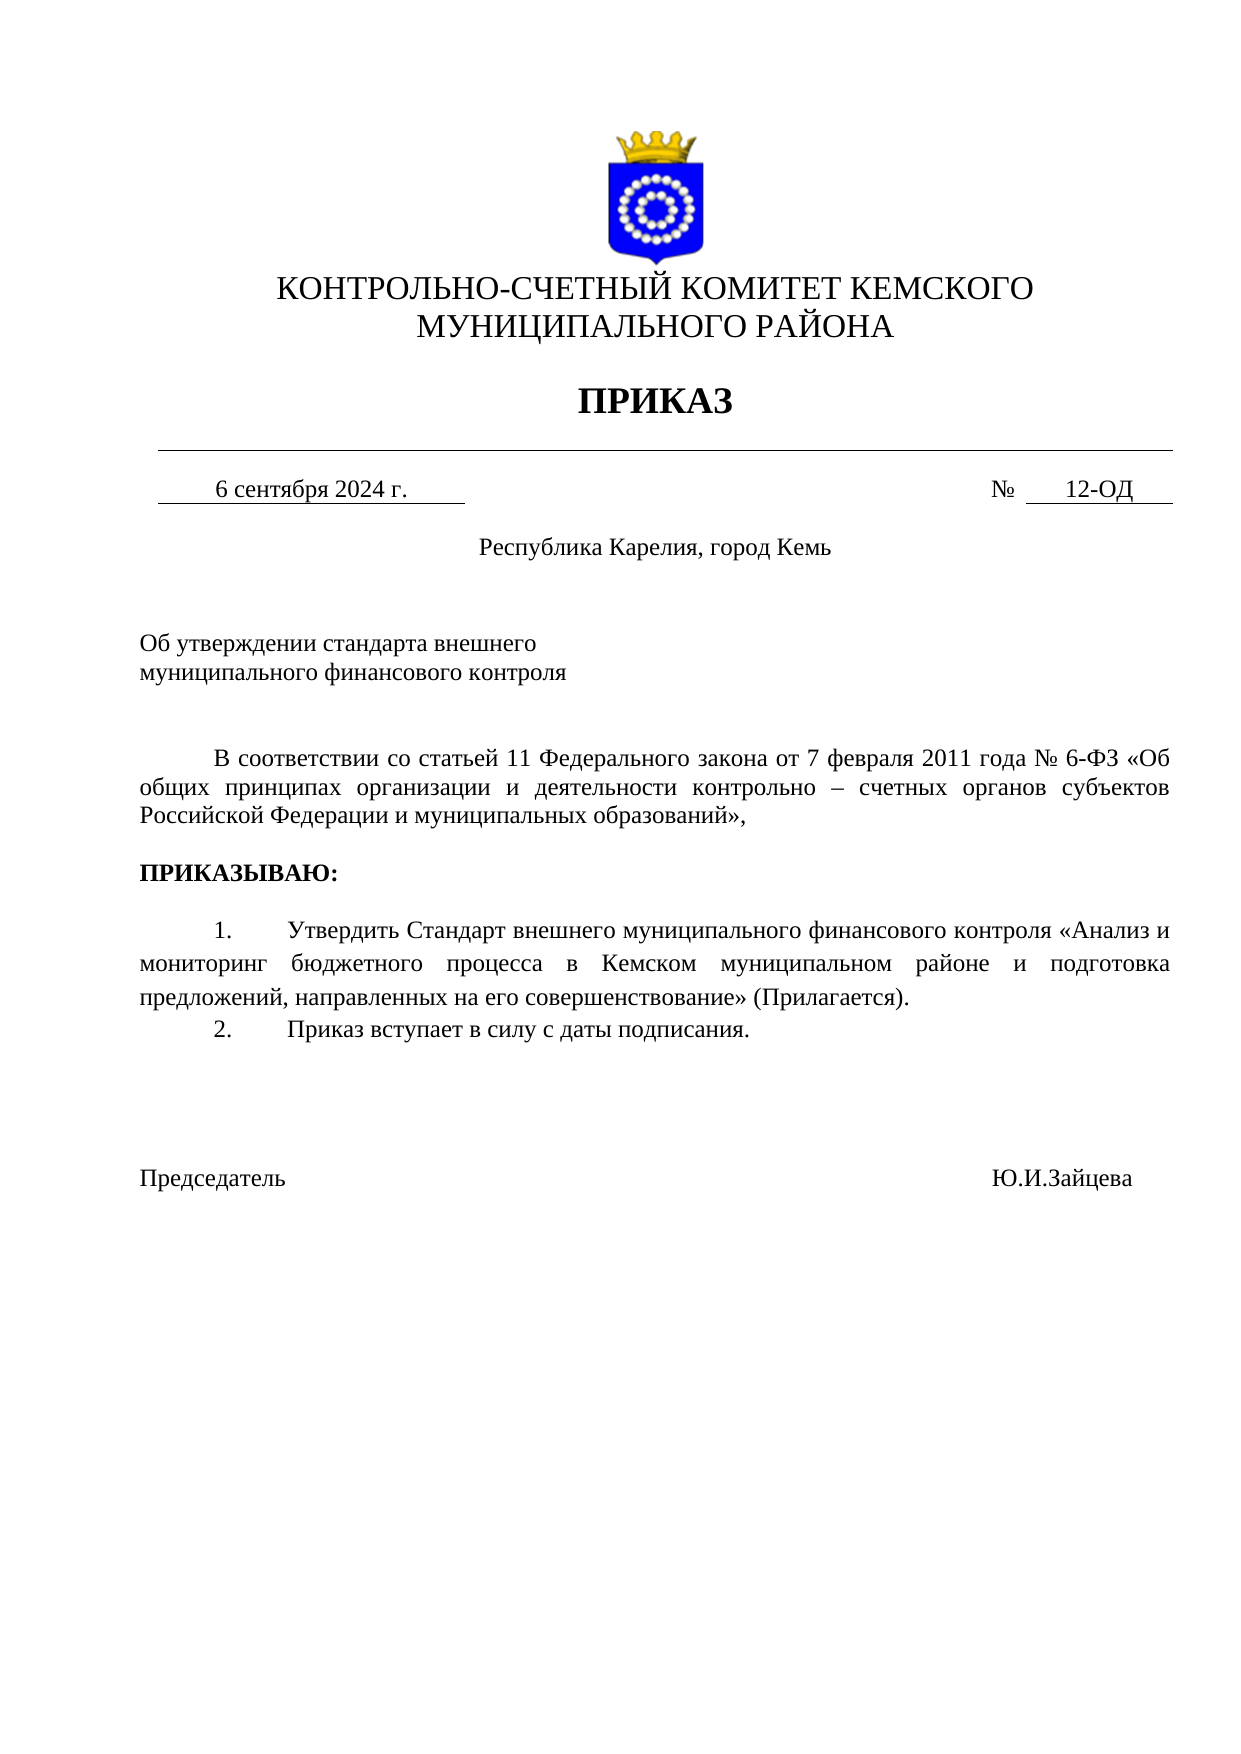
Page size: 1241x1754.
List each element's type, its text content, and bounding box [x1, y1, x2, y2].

list Утвердить Стандарт внешнего муниципального финансового контроля «Анализ и мониторинг бюджетного процесса в Кемском муниципальном районе и подготовка предложений, направленных на его совершенствование» (Прилагается). [139, 916, 1171, 1010]
list Приказ вступает в силу с даты подписания. [139, 1014, 1171, 1043]
text ПРИКАЗЫВАЮ: [139, 858, 1171, 887]
table_header 12-ОД [1026, 451, 1173, 502]
text Председатель Ю.И.Зайцева [139, 1163, 1171, 1191]
text ПРИКАЗ [139, 378, 1171, 422]
table_header № [465, 451, 1026, 502]
text муниципального финансового контроля [139, 657, 1171, 686]
picture [607, 131, 704, 269]
text Республика Карелия, город Кемь [139, 532, 1171, 561]
text Об утверждении стандарта внешнего [139, 628, 1171, 657]
table_header 6 сентября 2024 г. [158, 451, 465, 502]
text В соответствии со статьей 11 Федерального закона от 7 февраля 2011 года № 6-ФЗ «Об общих принципах организации и деятельности контрольно – счетных органов субъектов Российской Федерации и муниципальных образований», [139, 743, 1171, 829]
text КОНТРОЛЬНО-СЧЕТНЫЙ КОМИТЕТ КЕМСКОГО МУНИЦИПАЛЬНОГО РАЙОНА [139, 268, 1171, 345]
